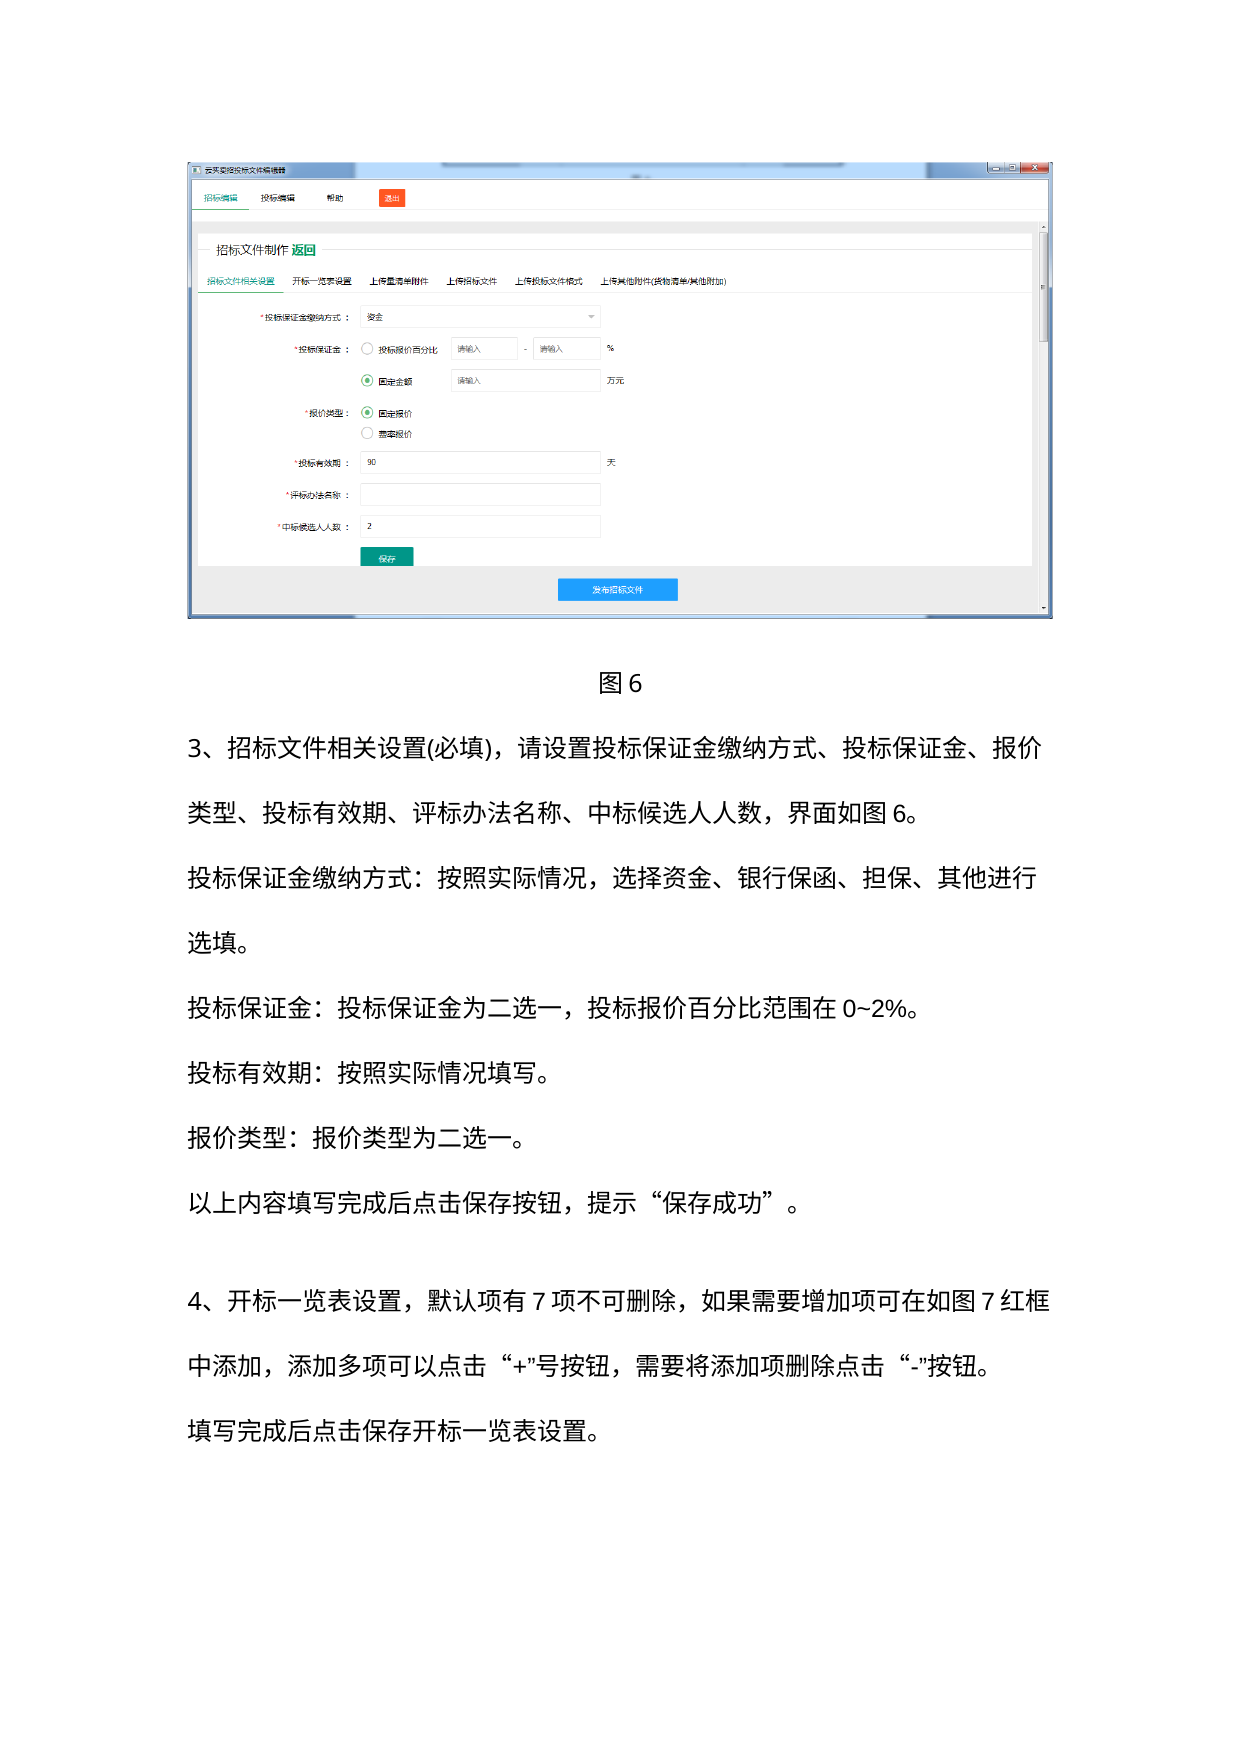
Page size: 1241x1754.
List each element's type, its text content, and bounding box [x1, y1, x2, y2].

text 图6 [187, 649, 1053, 714]
picture [187, 162, 1053, 619]
text 投标保证金：投标保证金为二选一，投标报价百分比范围在0~2%。 [187, 974, 1053, 1039]
text 投标有效期：按照实际情况填写。 [187, 1039, 1053, 1104]
text 投标保证金缴纳方式：按照实际情况，选择资金、银行保函、担保、其他进行选填。投标保证金缴纳方式投标保证金缴纳方式投标保证金缴纳方式投标保证金缴纳方式 [187, 844, 1053, 974]
text 报价类型：报价类型为二选一。 [187, 1104, 1053, 1169]
text 填写完成后点击保存开标一览表设置。 [187, 1397, 1053, 1462]
text 4、开标一览表设置，默认项有7项不可删除，如果需要增加项可在如图7红框中添加，添加多项可以点击“+”号按钮，需要将添加项删除点击“-”按钮。 [187, 1267, 1053, 1397]
text 以上内容填写完成后点击保存按钮，提示“保存成功”。 [187, 1169, 1053, 1234]
text 3、招标文件相关设置(必填)，请设置投标保证金缴纳方式、投标保证金、报价类型、投标有效期、评标办法名称、中标候选人人数，界面如图6。 [187, 714, 1053, 844]
